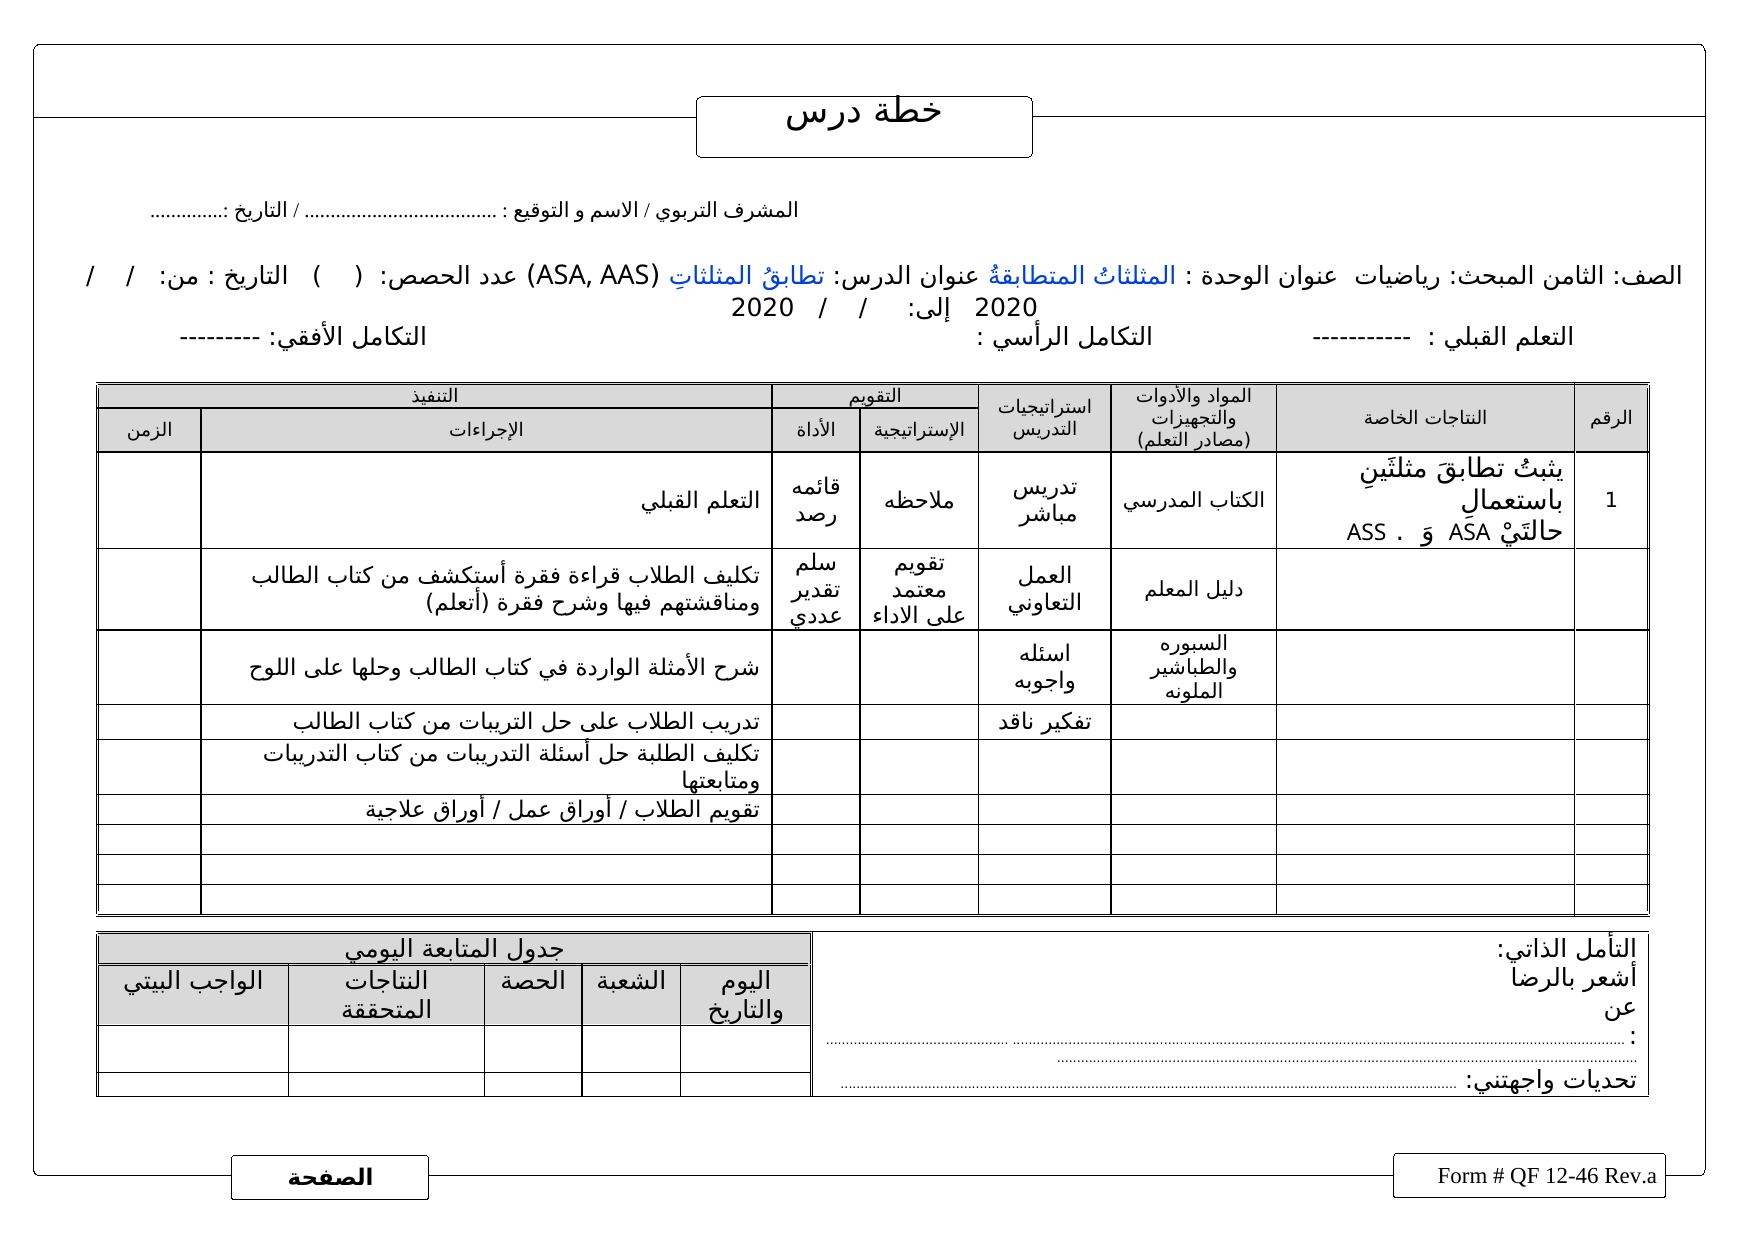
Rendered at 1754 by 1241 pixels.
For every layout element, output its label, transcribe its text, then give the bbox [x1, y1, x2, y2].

table_cell [773, 825, 859, 853]
table_cell 1 [1575, 452, 1647, 548]
table_cell [979, 740, 1110, 793]
table_cell [773, 631, 859, 703]
table_cell [861, 885, 978, 913]
table_cell [99, 855, 200, 883]
table_cell الشعبة [583, 966, 680, 1024]
table_cell [99, 825, 200, 853]
table_cell يثبتُ تطابقَ مثلثَينِ باستعمالِ حالتَيْ ASA وَ . ASS [1277, 453, 1574, 548]
table_cell [861, 795, 978, 823]
table_cell الإجراءات [202, 409, 771, 451]
table_cell [1112, 825, 1276, 853]
table_cell التعلم القبلي [202, 453, 771, 548]
table_cell [1277, 549, 1574, 629]
table_cell [979, 795, 1110, 823]
table_cell دليل المعلم [1112, 549, 1276, 629]
table_cell [773, 885, 859, 913]
table_cell اليوم والتاريخ [681, 963, 811, 1024]
table_header النتاجات الخاصة [1277, 385, 1574, 451]
table_cell السبوره والطباشير الملونه [1112, 631, 1276, 703]
text التعلم القبلي : ----------- التكامل الرأسي : التكامل الأفقي: --------- [150, 322, 1604, 351]
table_cell تكليف الطلاب قراءة فقرة أستكشف من كتاب الطالب ومناقشتهم فيها وشرح فقرة (أتعلم) [202, 549, 771, 629]
table_cell الزمن [99, 409, 200, 451]
table_cell [681, 1026, 810, 1071]
table_cell [98, 885, 200, 913]
table_cell [99, 740, 200, 793]
table_cell اسئله واجوبه [979, 631, 1110, 703]
table_cell [681, 1073, 810, 1096]
table_cell [861, 740, 978, 793]
table_cell ملاحظه [861, 453, 978, 548]
table_cell [861, 631, 978, 703]
text الصف: الثامن المبحث: رياضيات عنوان الوحدة : المثلثاتُ المتطابقةُ عنوان الدرس: تطابقُ المثلثاتِ (ASA, AAS) عدد الحصص: ( ) التاريخ : من: / / 2020 إلى: / / 2020 [60, 256, 1709, 322]
table_cell [583, 1073, 680, 1096]
table_cell تفكير ناقد [979, 705, 1110, 738]
table_cell [202, 825, 771, 853]
table_header الرقم [1575, 385, 1648, 451]
table_cell [1575, 740, 1647, 793]
table_header جدول المتابعة اليومي [98, 934, 810, 963]
table_cell [1277, 885, 1574, 913]
table_header المواد والأدوات والتجهيزات (مصادر التعلم) [1112, 385, 1276, 451]
table_cell تدريب الطلاب على حل التريبات من كتاب الطالب [202, 705, 771, 738]
table_cell سلم تقدير عددي [773, 549, 859, 629]
table_cell [773, 705, 859, 738]
table_cell [202, 855, 771, 883]
table_cell [289, 1026, 484, 1071]
table_cell الواجب البيتي [99, 966, 288, 1024]
table_cell [99, 453, 200, 548]
table_cell [861, 705, 978, 738]
table_cell [485, 1073, 581, 1096]
table_cell الحصة [485, 966, 581, 1024]
table_cell [1277, 740, 1574, 793]
table_cell [1112, 740, 1276, 793]
table_cell [1112, 885, 1276, 913]
table_cell [485, 1026, 581, 1071]
table_cell تدريس مباشر [979, 453, 1110, 548]
table_cell تقويم معتمد على الاداء [861, 549, 978, 629]
text المشرف التربوي / الاسم و التوقيع : ..................................... / التاريخ :.............. [150, 198, 1604, 222]
table_cell العمل التعاوني [979, 549, 1110, 629]
table_cell تكليف الطلبة حل أسئلة التدريبات من كتاب التدريبات ومتابعتها [202, 740, 771, 793]
table_cell [773, 795, 859, 823]
table_cell [1575, 705, 1647, 738]
table_cell [99, 795, 200, 823]
table_cell [1575, 549, 1647, 629]
table_cell [979, 855, 1110, 883]
table_cell [1277, 855, 1574, 883]
table_cell شرح الأمثلة الواردة في كتاب الطالب وحلها على اللوح [202, 631, 771, 703]
table_cell [1575, 630, 1647, 703]
table_cell قائمه رصد [773, 453, 859, 548]
table_header التنفيذ [98, 385, 771, 407]
table_cell [861, 825, 978, 853]
table_cell [1277, 705, 1574, 738]
table_cell [99, 1073, 288, 1096]
table_header التقويم [773, 385, 978, 407]
table_cell [99, 705, 200, 738]
table_cell الكتاب المدرسي [1112, 453, 1276, 548]
table_cell [99, 1026, 288, 1071]
table_cell [583, 1026, 680, 1071]
table_cell [1277, 825, 1574, 853]
table_cell [1575, 825, 1647, 853]
table_cell النتاجات المتحققة [289, 966, 484, 1024]
table_cell [289, 1073, 484, 1096]
table_cell [202, 885, 771, 913]
table_cell الإستراتيجية [861, 409, 978, 451]
table_cell [1277, 631, 1574, 703]
table_header استراتيجيات التدريس [979, 385, 1110, 451]
table_cell [1112, 705, 1276, 738]
table_cell تقويم الطلاب / أوراق عمل / أوراق علاجية [202, 795, 771, 823]
table_cell [1112, 795, 1276, 823]
table_cell [1112, 855, 1276, 883]
table_cell [99, 631, 200, 703]
table_header التأمل الذاتي: أشعر بالرضا عن: .......................................................................................................................................................... ................................................................................................................................................................................................ تحديات واجهتني: ........................................................................................................................................................... ................................................................................................................................................................................................ اقتراحات للتحسين : ........................................................................................................................................................ ............................................................................................................................................................................................... [813, 932, 1648, 1096]
table_cell [1575, 795, 1647, 823]
table_cell الأداة [773, 409, 859, 451]
table_cell [99, 549, 200, 629]
table_cell [979, 825, 1110, 853]
table_cell [1575, 855, 1647, 883]
table_cell [979, 885, 1110, 913]
table_cell [773, 740, 859, 793]
table_cell [861, 855, 978, 883]
table_cell [1575, 885, 1648, 913]
table_cell [773, 855, 859, 883]
table_cell [1277, 795, 1574, 823]
